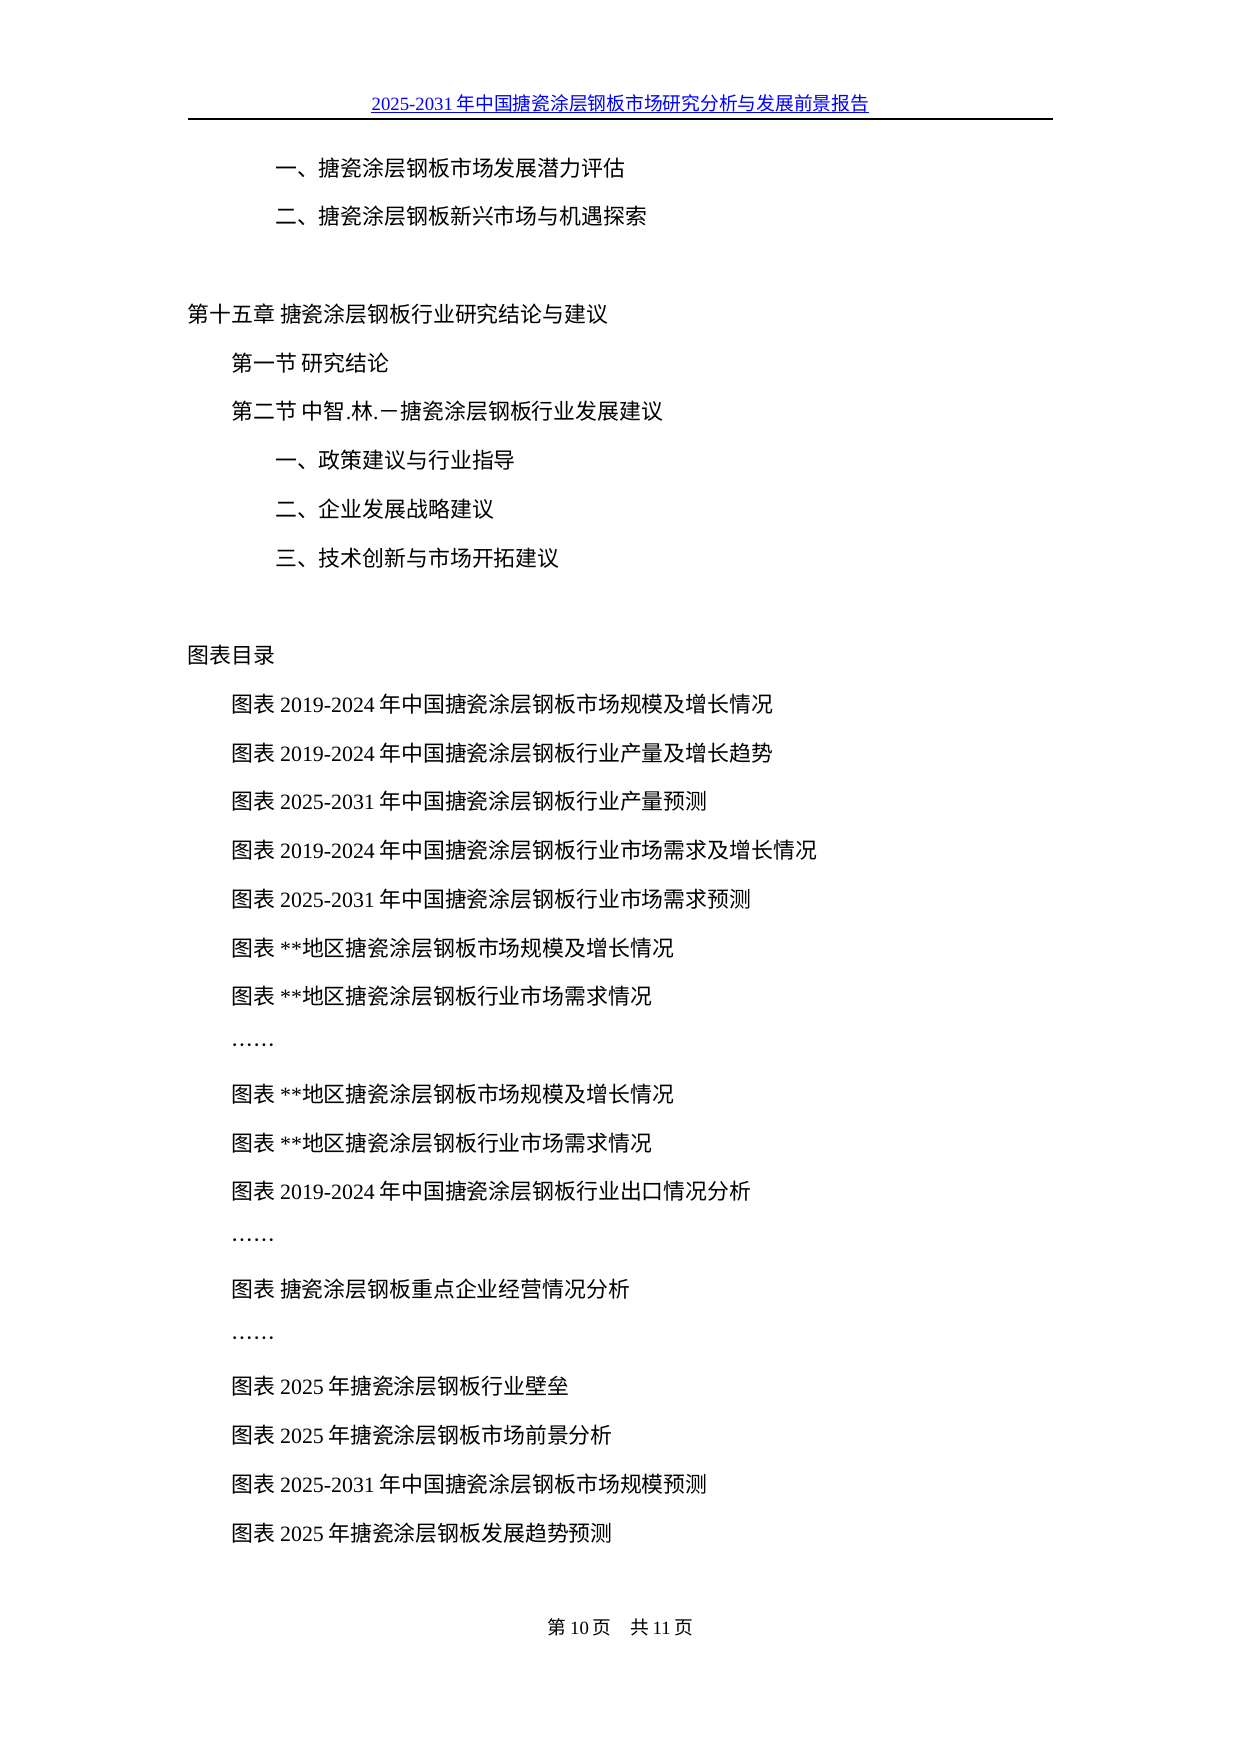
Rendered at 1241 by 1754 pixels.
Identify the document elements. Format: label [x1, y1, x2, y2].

text [187, 150, 1053, 1548]
